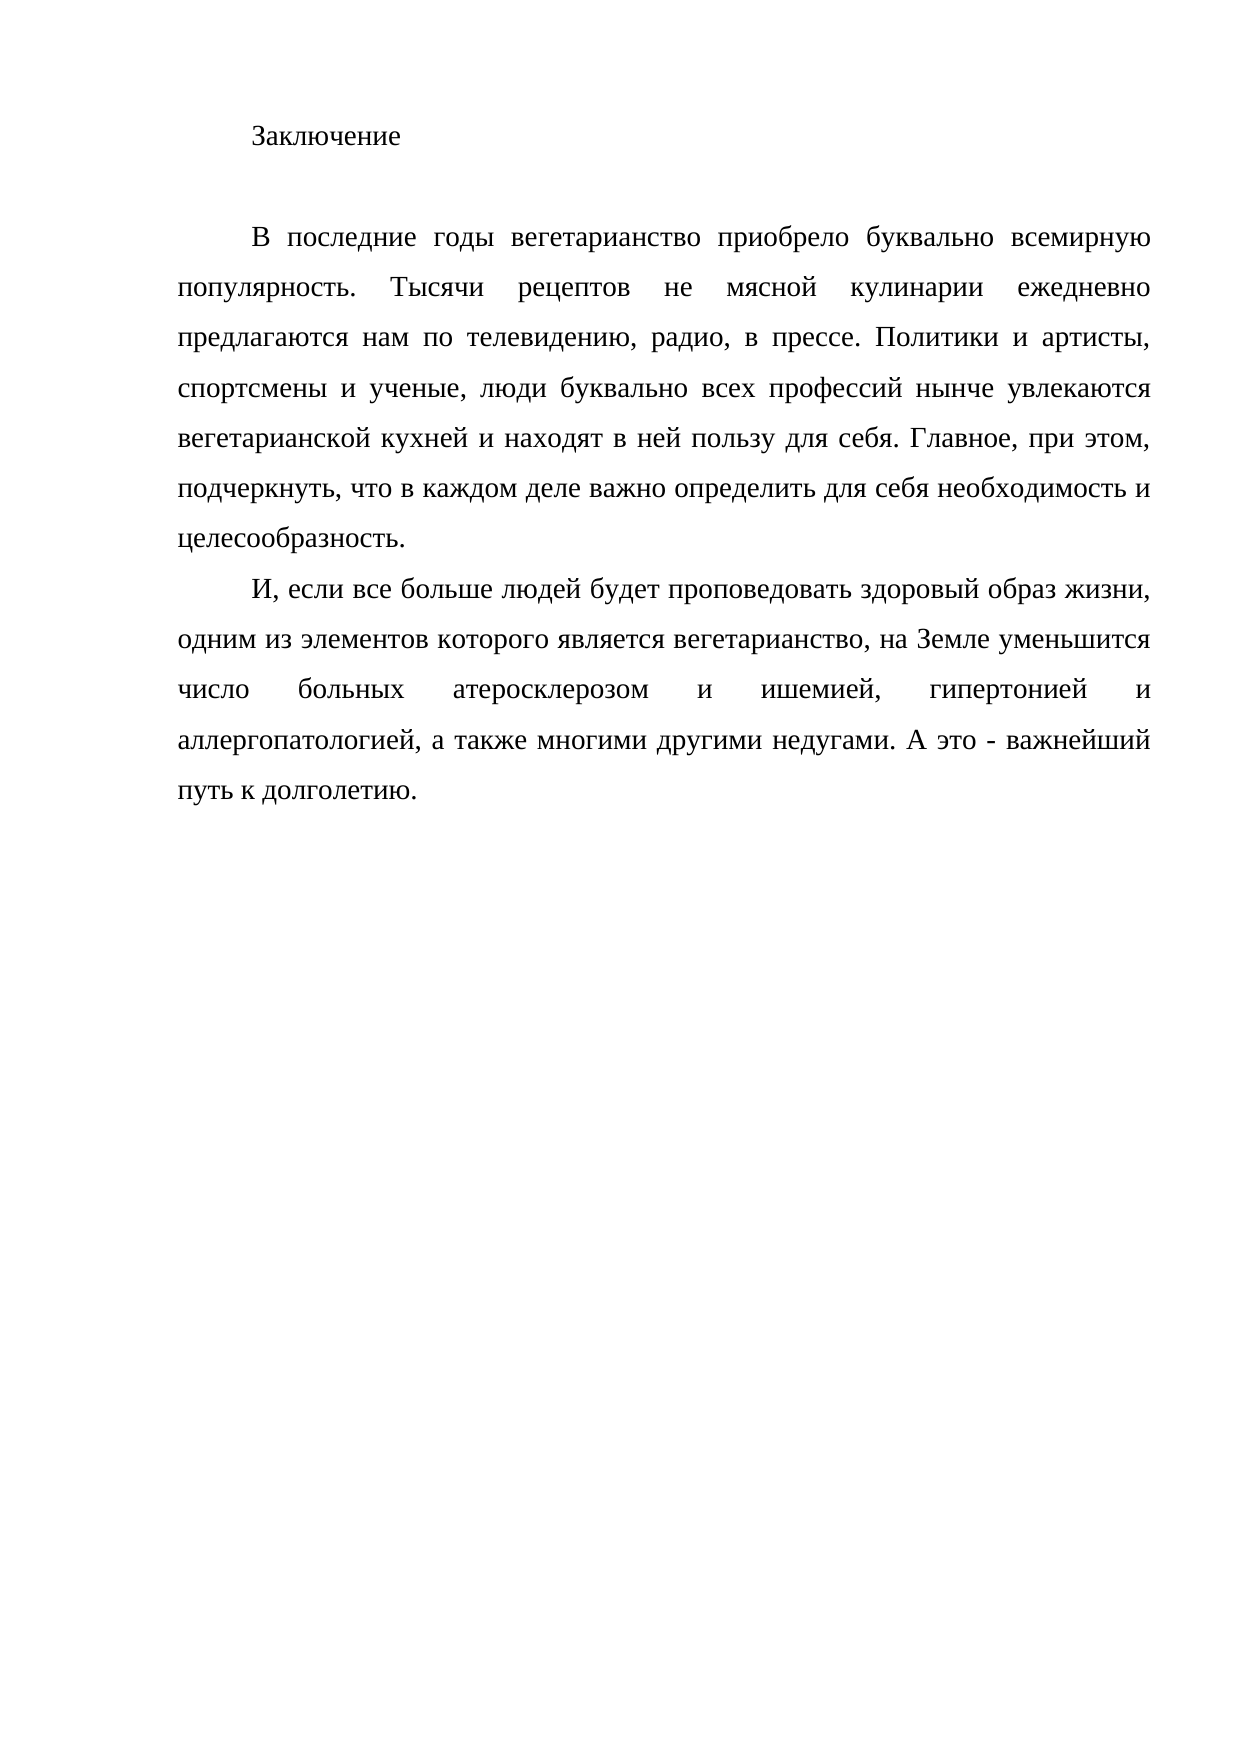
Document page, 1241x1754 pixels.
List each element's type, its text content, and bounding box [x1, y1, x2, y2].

text И, если все больше людей будет проповедовать здоровый образ жизни, одним из элементов которого является вегетарианство, на Земле уменьшится число больных атеросклерозом и ишемией, гипертонией и аллергопатологией, а также многими другими недугами. А это - важнейший путь к долголетию. [177, 571, 1152, 806]
text Заключение [177, 118, 1152, 152]
text В последние годы вегетарианство приобрело буквально всемирную популярность. Тысячи рецептов не мясной кулинарии ежедневно предлагаются нам по телевидению, радио, в прессе. Политики и артисты, спортсмены и ученые, люди буквально всех профессий нынче увлекаются вегетарианской кухней и находят в ней пользу для себя. Главное, при этом, подчеркнуть, что в каждом деле важно определить для себя необходимость и целесообразность. [177, 219, 1152, 554]
